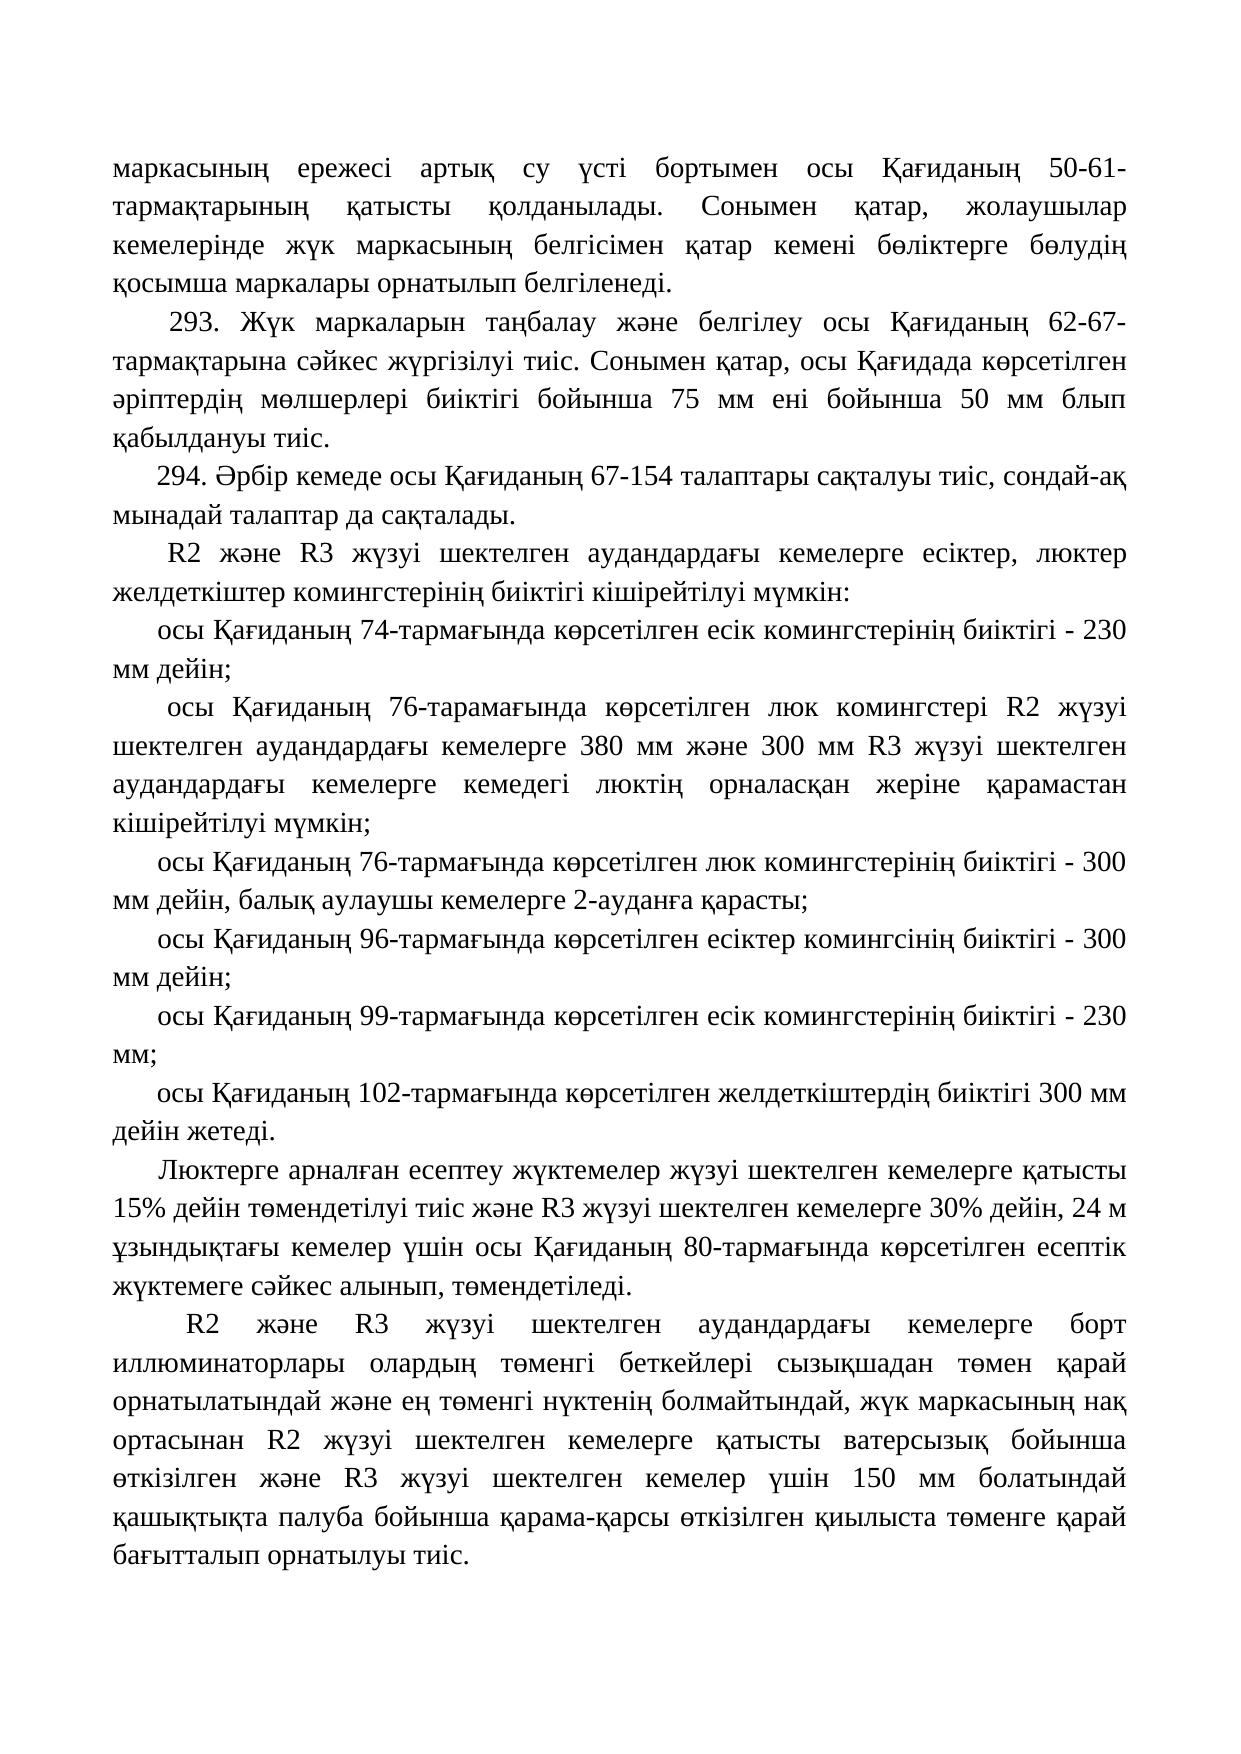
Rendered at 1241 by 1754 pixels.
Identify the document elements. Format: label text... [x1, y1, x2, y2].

text осы Қағиданың 76-тармағында көрсетілген люк комингстерінің биіктігі - 300 мм дейін, балық аулаушы кемелерге 2-ауданға қарасты; [112, 844, 1128, 916]
text Люктерге арналған есептеу жүктемелер жүзуі шектелген кемелерге қатысты 15% дейін төмендетілуі тиіс және R3 жүзуі шектелген кемелерге 30% дейін, 24 м ұзындықтағы кемелер үшін осы Қағиданың 80-тармағында көрсетілген есептік жүктемеге сәйкес алынып, төмендетіледі. [112, 1152, 1128, 1301]
text осы Қағиданың 76-тарамағында көрсетілген люк комингстері R2 жүзуі шектелген аудандардағы кемелерге 380 мм және 300 мм R3 жүзуі шектелген аудандардағы кемелерге кемедегі люктің орналасқан жеріне қарамастан кішірейтілуі мүмкін; [112, 689, 1128, 839]
text осы Қағиданың 99-тармағында көрсетілген есік комингстерінің биіктігі - 230 мм; [112, 998, 1128, 1070]
text осы Қағиданың 96-тармағында көрсетілген есіктер комингсінің биіктігі - 300 мм дейін; [112, 921, 1128, 993]
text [112, 150, 1128, 299]
text 294. Әрбір кемеде осы Қағиданың 67-154 талаптары сақталуы тиіс, сондай-ақ мынадай талаптар да сақталады. [112, 458, 1128, 530]
text 293. Жүк маркаларын таңбалау және белгілеу осы Қағиданың 62-67-тармақтарына сәйкес жүргізілуі тиіс. Сонымен қатар, осы Қағидада көрсетілген әріптердің мөлшерлері биіктігі бойынша 75 мм ені бойынша 50 мм блып қабылдануы тиіс. [112, 304, 1128, 453]
text R2 және R3 жүзуі шектелген аудандардағы кемелерге борт иллюминаторлары олардың төменгі беткейлері сызықшадан төмен қарай орнатылатындай және ең төменгі нүктенің болмайтындай, жүк маркасының нақ ортасынан R2 жүзуі шектелген кемелерге қатысты ватерсызық бойынша өткізілген және R3 жүзуі шектелген кемелер үшін 150 мм болатындай қашықтықта палуба бойынша қарама-қарсы өткізілген қиылыста төменге қарай бағытталып орнатылуы тиіс. [112, 1306, 1128, 1571]
text осы Қағиданың 102-тармағында көрсетілген желдеткіштердің биіктігі 300 мм дейін жетеді. [112, 1075, 1128, 1147]
text R2 және R3 жүзуі шектелген аудандардағы кемелерге есіктер, люктер желдеткіштер комингстерінің биіктігі кішірейтілуі мүмкін: [112, 535, 1128, 607]
text осы Қағиданың 74-тармағында көрсетілген есік комингстерінің биіктігі - 230 мм дейін; [112, 612, 1128, 684]
